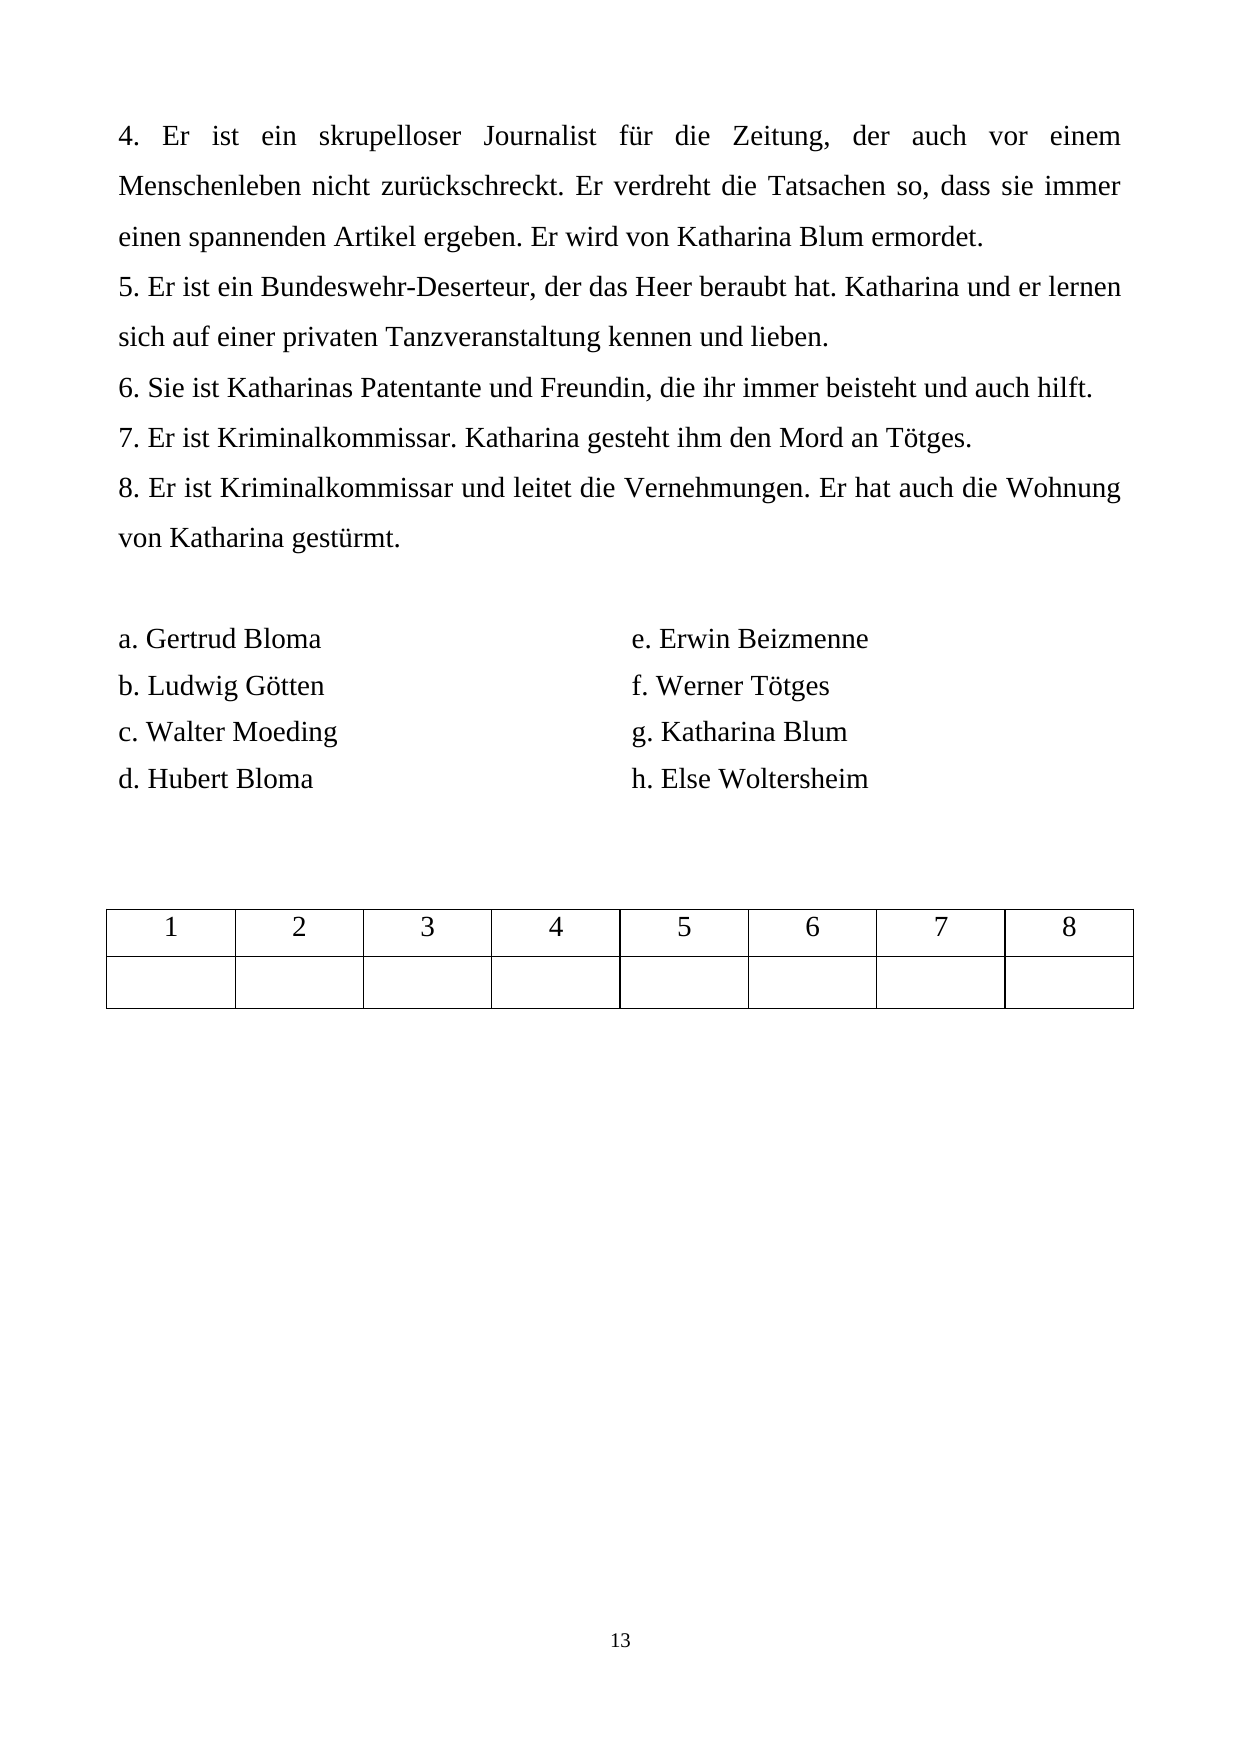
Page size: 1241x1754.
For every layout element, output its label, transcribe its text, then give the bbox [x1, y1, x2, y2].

table_header 7 [877, 910, 1004, 956]
table_cell [492, 957, 619, 1007]
table_cell [364, 957, 491, 1007]
table_cell [749, 957, 876, 1007]
table_cell [877, 957, 1004, 1007]
table_cell c. Walter Moeding [107, 715, 620, 761]
table_header 4 [492, 910, 619, 956]
table_header e. Erwin Beizmenne [620, 621, 1133, 668]
text 6. Sie ist Katharinas Patentante und Freundin, die ihr immer beisteht und auch hilft. [118, 370, 1122, 403]
table_cell g. Katharina Blum [620, 715, 1133, 761]
table_cell h. Else Woltersheim [620, 761, 1133, 808]
table_header 1 [107, 910, 235, 956]
text 4. Er ist ein skrupelloser Journalist für die Zeitung, der auch vor einem Menschenleben nicht zurückschreckt. Er verdreht die Tatsachen so, dass sie immer einen spannenden Artikel ergeben. Er wird von Katharina Blum ermordet. [118, 118, 1122, 252]
table_header 3 [364, 910, 491, 956]
table_cell [621, 957, 748, 1007]
table_header a. Gertrud Bloma [107, 621, 620, 668]
table_cell b. Ludwig Götten [107, 668, 620, 714]
table_header 8 [1006, 910, 1133, 956]
table_header 5 [621, 910, 748, 956]
table_cell [236, 957, 363, 1007]
text 5. Er ist ein Bundeswehr-Deserteur, der das Heer beraubt hat. Katharina und er lernen sich auf einer privaten Tanzveranstaltung kennen und lieben. [118, 269, 1122, 353]
text 7. Er ist Kriminalkommissar. Katharina gesteht ihm den Mord an Tötges. [118, 420, 1122, 453]
table_header 2 [236, 910, 363, 956]
table_cell f. Werner Tötges [620, 668, 1133, 714]
table_cell d. Hubert Bloma [107, 761, 620, 808]
table_cell [107, 957, 235, 1007]
text 8. Er ist Kriminalkommissar und leitet die Vernehmungen. Er hat auch die Wohnung von Katharina gestürmt. [118, 470, 1122, 554]
table_cell [1006, 957, 1133, 1007]
table_header 6 [749, 910, 876, 956]
